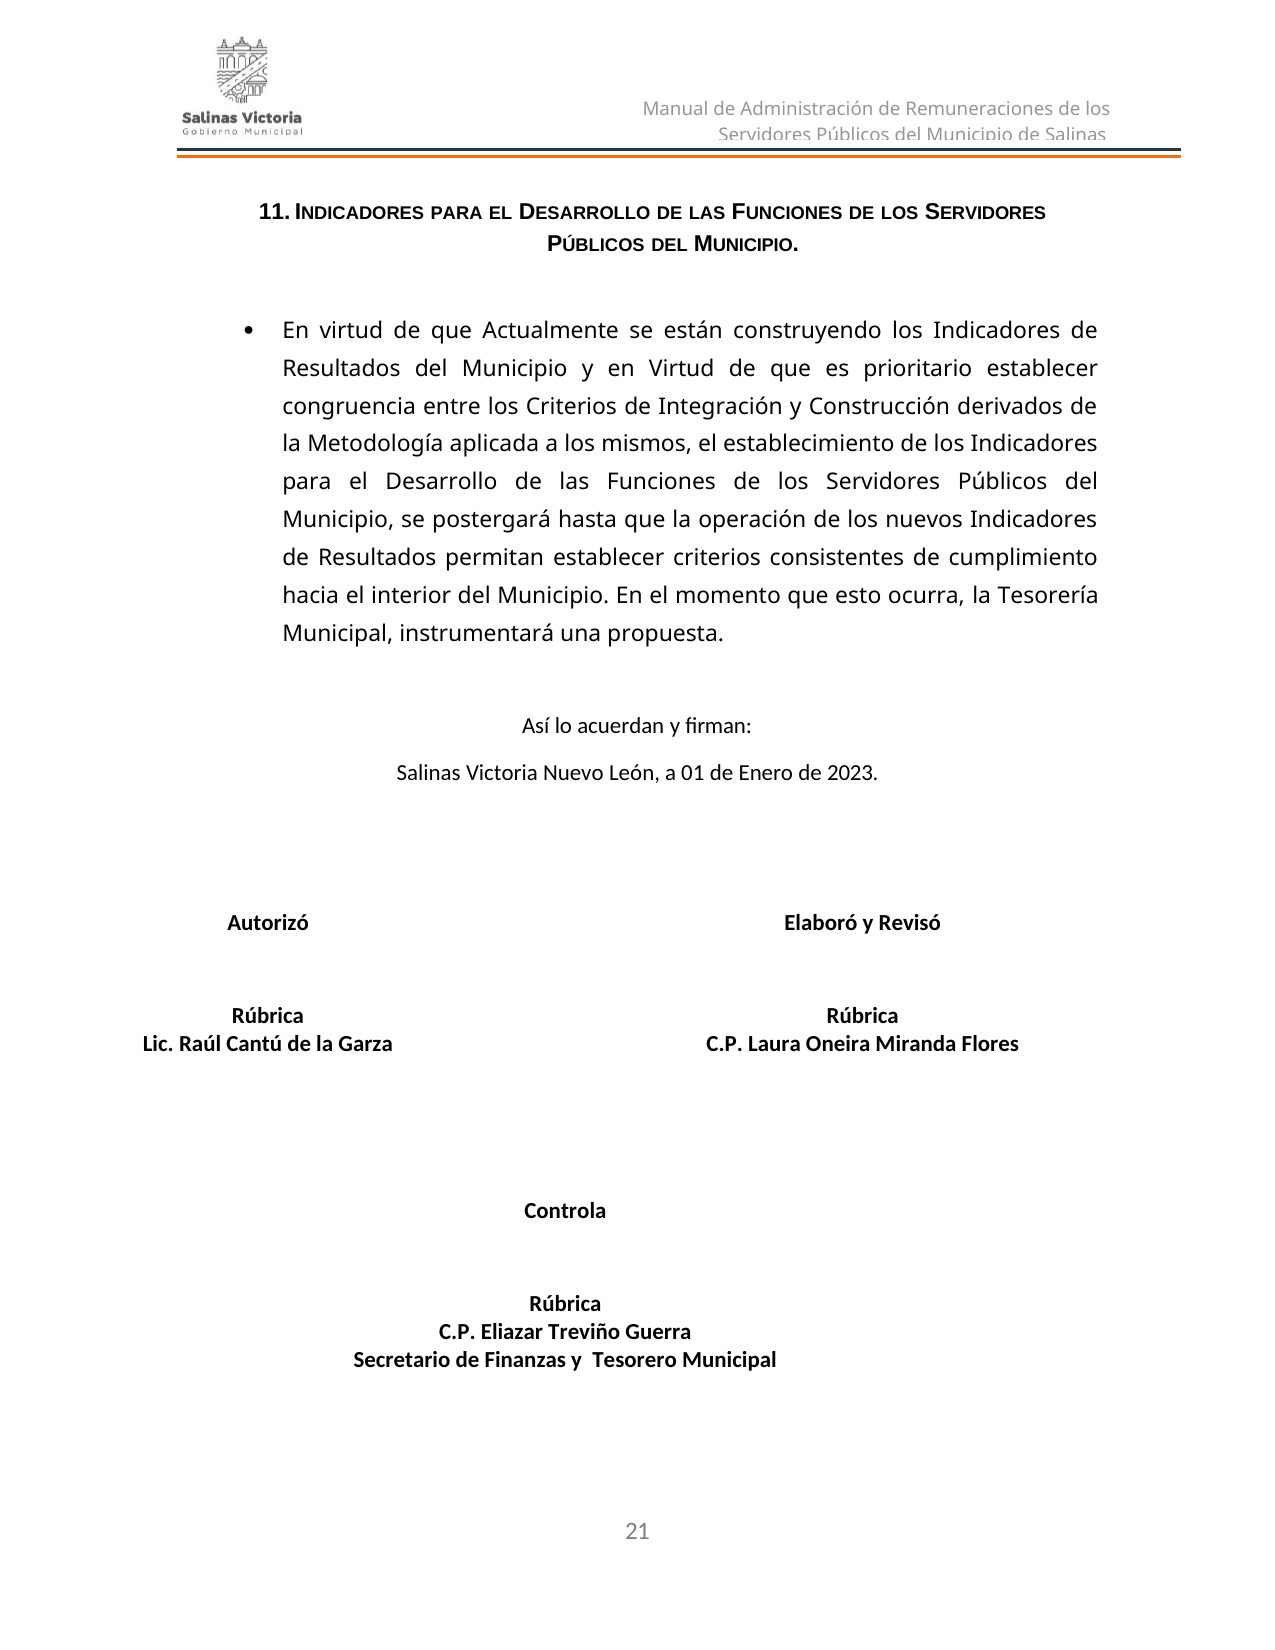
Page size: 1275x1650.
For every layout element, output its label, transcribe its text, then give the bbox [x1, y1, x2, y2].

table_header Autorizó Rúbrica Lic. Raúl Cantú de la Garza [19, 908, 613, 1057]
table_cell Controla Rúbrica C.P. Eliazar Treviño Guerra Secretario de Finanzas y Tesorero Municipal [19, 1057, 1208, 1373]
text Así lo acuerdan y firman: [80, 711, 1194, 739]
text Salinas Victoria Nuevo León, a 01 de Enero de 2023. [81, 758, 1194, 786]
list Indicadores para el Desarrollo de las Funciones de los Servidores [258, 198, 1194, 224]
picture [181, 36, 303, 139]
table_header Elaboró y Revisó Rúbrica C.P. Laura Oneira Miranda Flores [614, 908, 1208, 1057]
list En virtud de que Actualmente se están construyendo los Indicadores de Resultados del Municipio y en Virtud de que es prioritario establecer congruencia entre los Criterios de Integración y Construcción derivados de la Metodología aplicada a los mismos, el establecimiento de los Indicadores para el Desarrollo de las Funciones de los Servidores Públicos del Municipio, se postergará hasta que la operación de los nuevos Indicadores de Resultados permitan establecer criterios consistentes de cumplimiento hacia el interior del Municipio. En el momento que esto ocurra, la Tesorería Municipal, instrumentará una propuesta. [244, 314, 1098, 648]
text Públicos del Municipio. [547, 230, 1194, 256]
